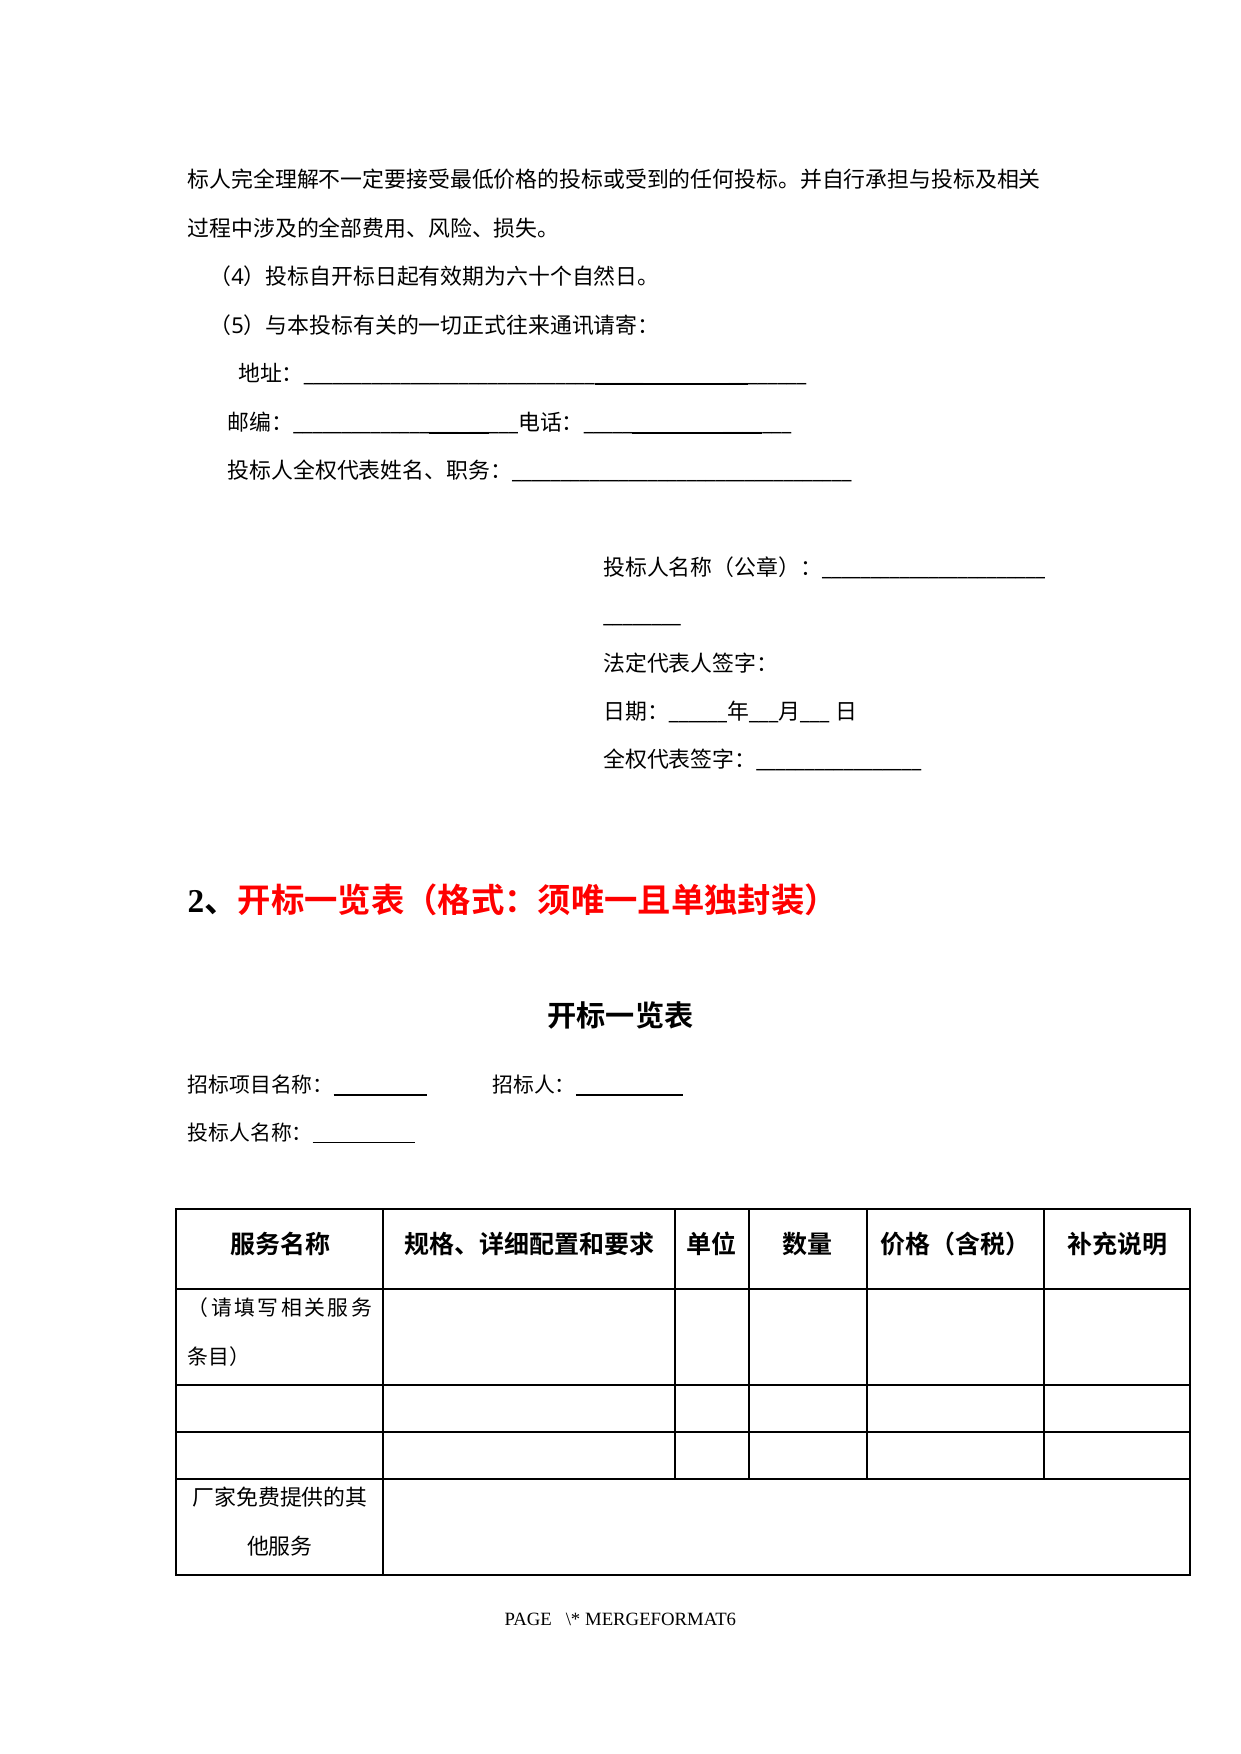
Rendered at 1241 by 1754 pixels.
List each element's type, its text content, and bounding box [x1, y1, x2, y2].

table_header 单位 [676, 1210, 748, 1288]
table_cell [750, 1290, 866, 1384]
table_cell [676, 1386, 748, 1431]
table_cell [750, 1386, 866, 1431]
table_cell （请填写相关服务条目） [177, 1290, 382, 1384]
text 开标一览表 [187, 981, 1053, 1046]
table_cell [384, 1480, 1189, 1574]
text （5）与本投标有关的一切正式往来通讯请寄： [187, 307, 1053, 340]
text 投标人名称： [187, 1115, 1053, 1147]
table_cell 厂家免费提供的其他服务 [177, 1480, 382, 1574]
text 地址：___________________________________ ________ 邮编：_________________ _____电话：_____ _______ 投标人全权代表姓名、职务：___________________________________ [187, 356, 1053, 534]
subtitle 2、开标一览表（格式：须唯一且单独封装） [187, 865, 1053, 930]
text 全权代表签字：_________________ [187, 742, 1053, 775]
text 投标人名称（公章）：_______________________________ [603, 549, 1053, 631]
table_cell [384, 1386, 674, 1431]
text 日期：______年___月___ 日 [603, 694, 1053, 726]
text 招标项目名称： 招标人： [187, 1067, 1053, 1100]
table_header 服务名称 [177, 1210, 382, 1288]
table_cell [676, 1433, 748, 1478]
text （4）投标自开标日起有效期为六十个自然日。 [187, 259, 1053, 292]
table_cell [384, 1433, 674, 1478]
table_cell [177, 1433, 382, 1478]
table_cell [868, 1290, 1043, 1384]
table_cell [177, 1386, 382, 1431]
table_header 补充说明 [1045, 1210, 1189, 1288]
table_header 价格（含税） [868, 1210, 1043, 1288]
table_cell [868, 1386, 1043, 1431]
table_cell [750, 1433, 866, 1478]
text 法定代表人签字： [603, 646, 1053, 678]
table_cell [1045, 1290, 1189, 1384]
table_cell [1045, 1433, 1189, 1478]
table_cell [676, 1290, 748, 1384]
table_cell [868, 1433, 1043, 1478]
table_cell [384, 1290, 674, 1384]
table_cell [1045, 1386, 1189, 1431]
table_header 规格、详细配置和要求 [384, 1210, 674, 1288]
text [187, 162, 1053, 243]
table_header 数量 [750, 1210, 866, 1288]
